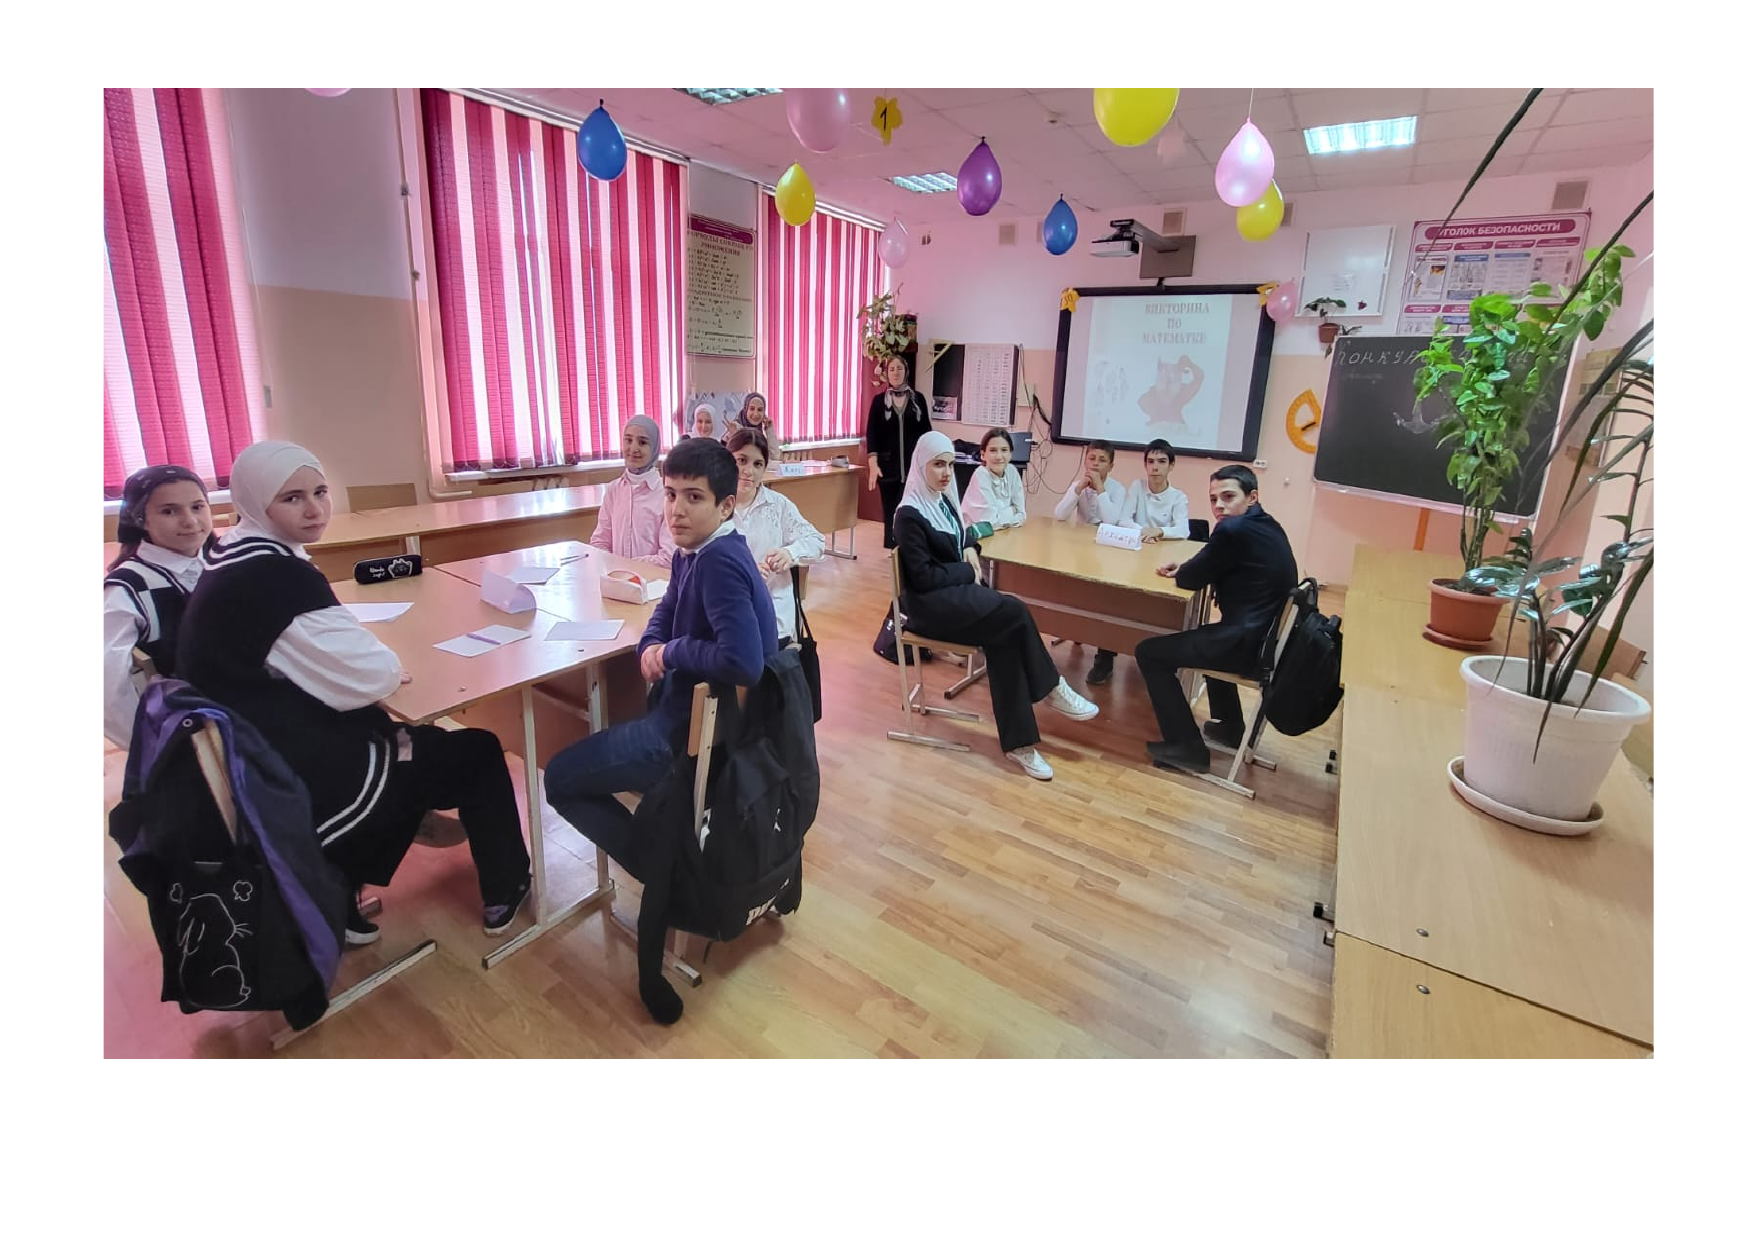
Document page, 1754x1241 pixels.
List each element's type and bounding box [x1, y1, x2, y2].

picture [103, 88, 1654, 1059]
